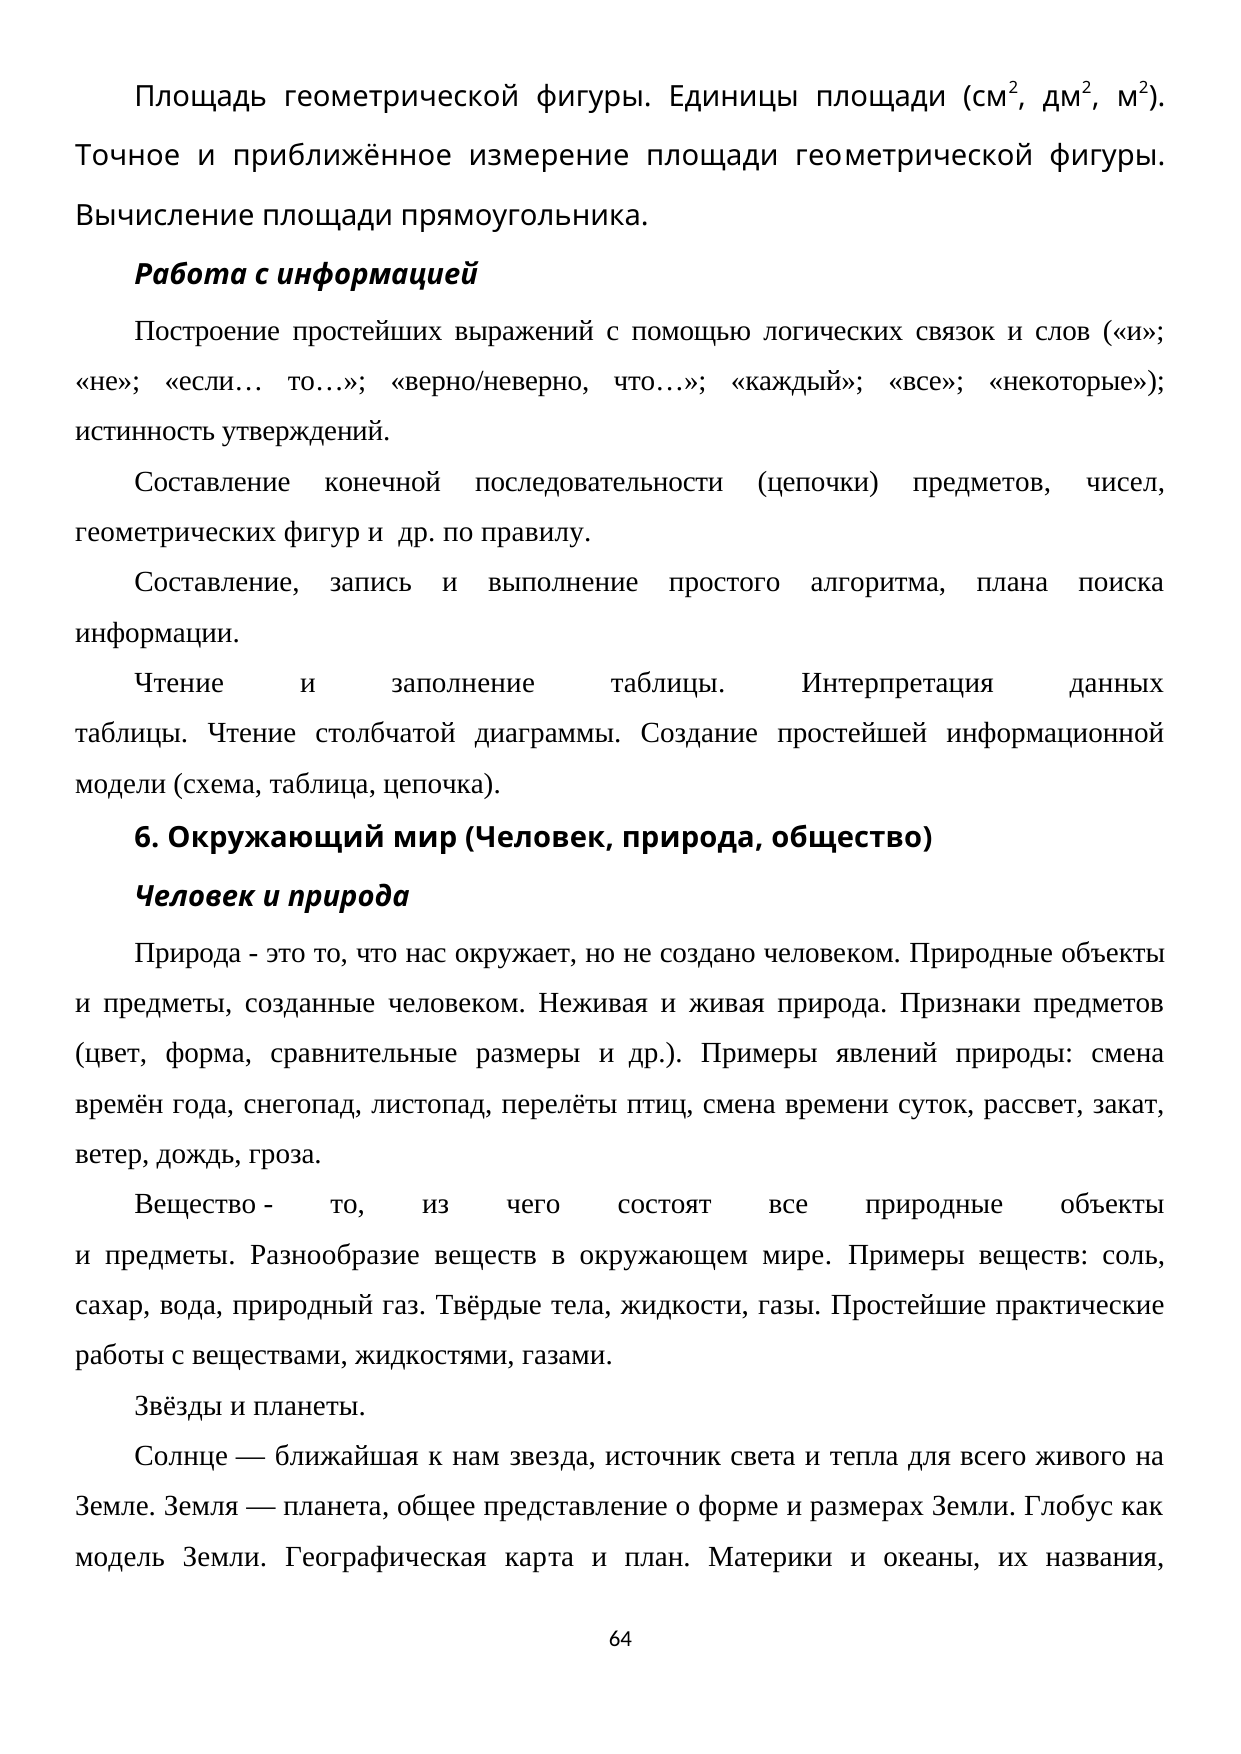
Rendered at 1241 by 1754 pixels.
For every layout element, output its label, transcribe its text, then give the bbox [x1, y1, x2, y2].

text Составление, запись и выполнение простого алгоритма, плана поиска информации. [75, 564, 1165, 648]
text 6. Окружающий мир (Человек, природа, общество) [75, 816, 1165, 856]
text Площадь геометрической фигуры. Единицы площади (см2, дм2, м2). Точное и приближённое измерение площади геометрической фигуры. Вычисление площади прямоугольника. [75, 75, 1165, 234]
text Построение простейших выражений с помощью логических связок и слов («и»; «не»; «если… то…»; «верно/неверно, что…»; «каждый»; «все»; «некоторые»); истинность утверждений. [75, 313, 1165, 447]
text Составление конечной последовательности (цепочки) предметов, чисел, геометрических фигур и др. по правилу. [75, 464, 1165, 548]
text Природа - это то, что нас окружает, но не создано человеком. Природные объекты и предметы, созданные человеком. Неживая и живая природа. Признаки предметов (цвет, форма, сравнительные размеры и др.). Примеры явлений природы: смена времён года, снегопад, листопад, перелёты птиц, смена времени суток, рассвет, закат, ветер, дождь, гроза. [75, 935, 1165, 1170]
text Вещество - то, из чего состоят все природные объекты и предметы. Разнообразие веществ в окружающем мире. Примеры веществ: соль, сахар, вода, природный газ. Твёрдые тела, жидкости, газы. Простейшие практические работы с веществами, жидкостями, газами. [75, 1187, 1165, 1371]
text Звёзды и планеты. [75, 1388, 1165, 1421]
text Работа с информацией [75, 253, 1165, 293]
text Человек и природа [75, 876, 1165, 915]
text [75, 1438, 1165, 1572]
text Чтение и заполнение таблицы. Интерпретация данных таблицы. Чтение столбчатой диаграммы. Создание простейшей информационной модели (схема, таблица, цепочка). [75, 665, 1165, 799]
